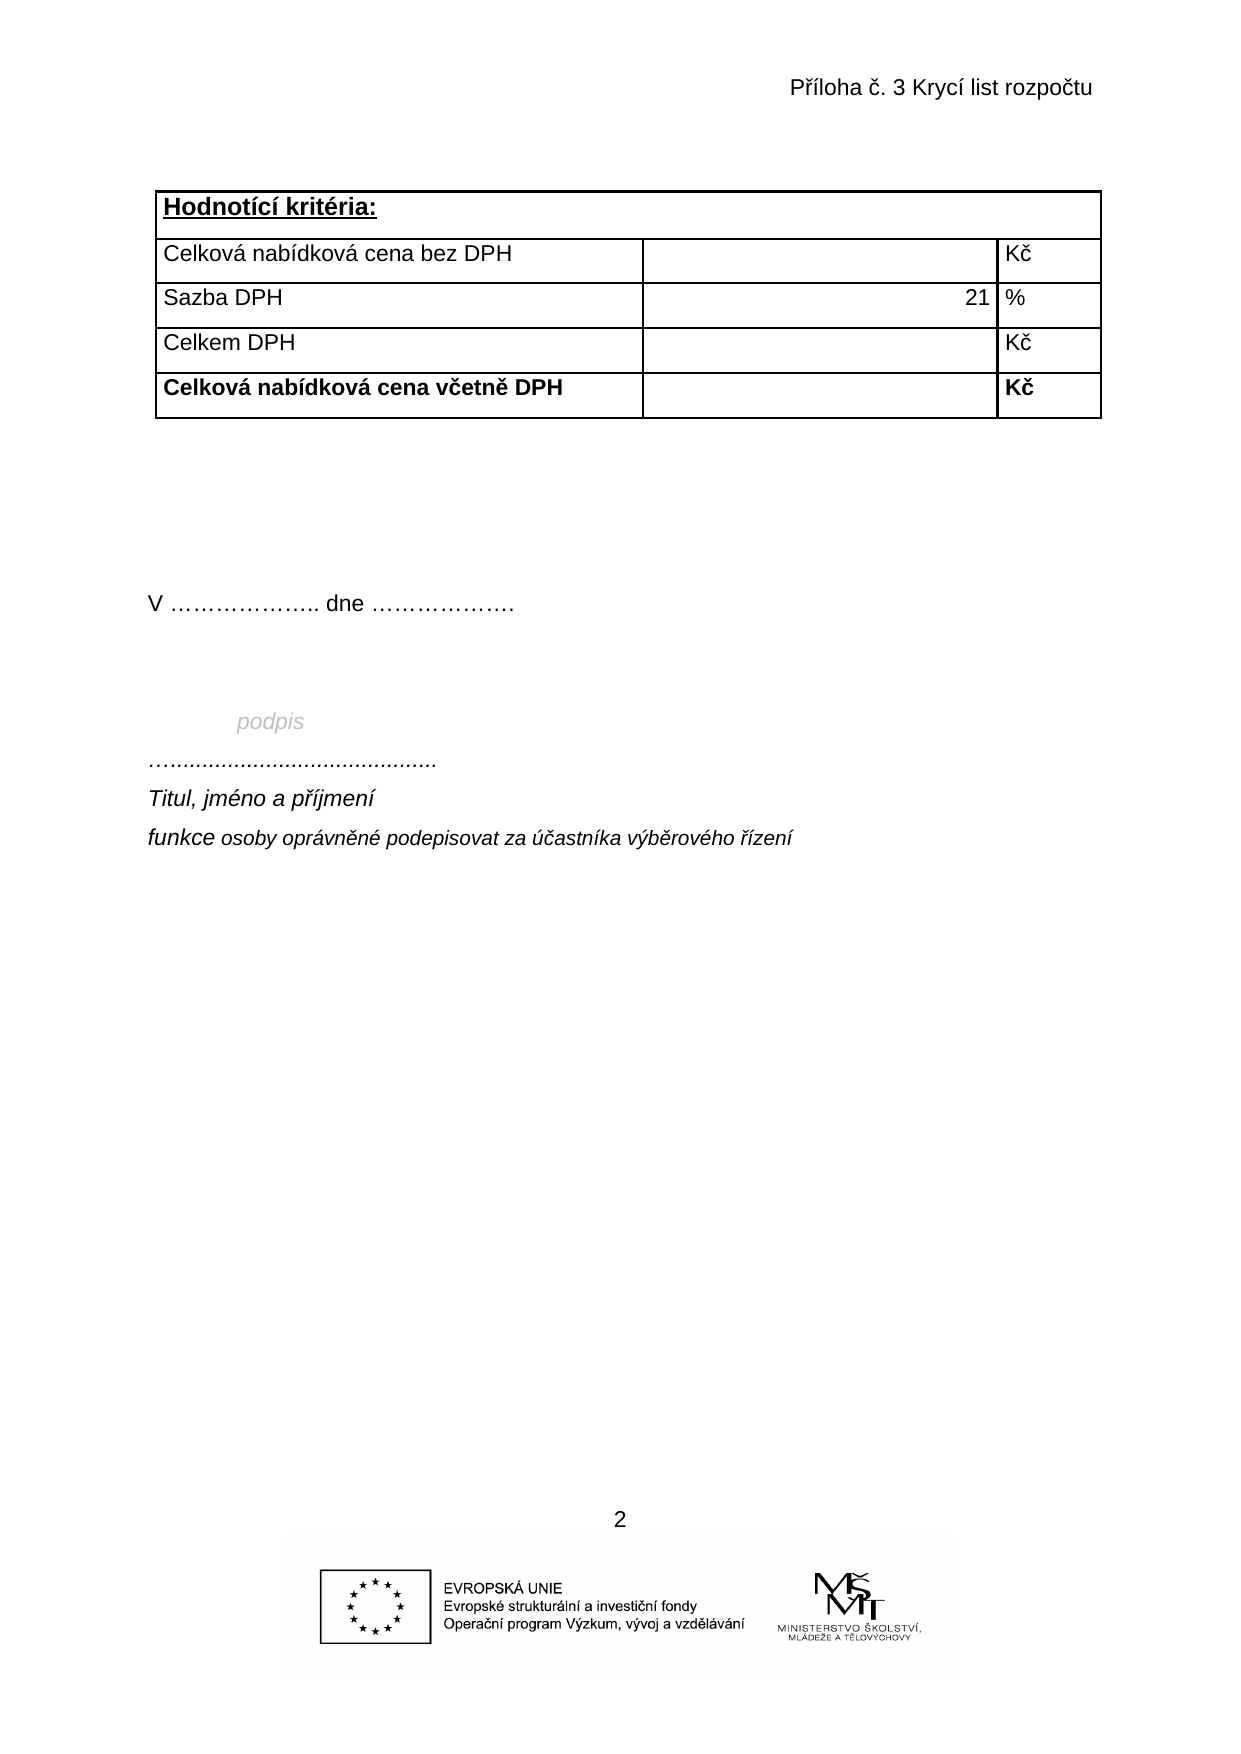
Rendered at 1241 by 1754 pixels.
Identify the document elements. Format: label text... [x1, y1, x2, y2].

text V ……………….. dne ………………. [148, 589, 1093, 616]
table_cell % [999, 284, 1100, 327]
text podpis [148, 708, 1093, 734]
table_cell [644, 374, 996, 417]
picture [282, 1532, 958, 1681]
table_cell Kč [999, 374, 1100, 417]
table_cell Sazba DPH [157, 284, 642, 327]
table_cell 21 [644, 284, 996, 327]
table_cell [644, 329, 996, 372]
table_cell Kč [999, 329, 1100, 372]
table_cell Celkem DPH [157, 329, 642, 372]
text funkce osoby oprávněné podepisovat za účastníka výběrového řízení [148, 824, 1093, 851]
text Titul, jméno a příjmení [148, 785, 1093, 812]
table_header Hodnotící kritéria: [157, 193, 1100, 237]
table_cell Kč [999, 240, 1100, 282]
text ….......................................... [148, 746, 1093, 773]
table_cell [644, 240, 996, 282]
table_cell Celková nabídková cena včetně DPH [157, 374, 642, 417]
table_cell Celková nabídková cena bez DPH [157, 240, 642, 282]
